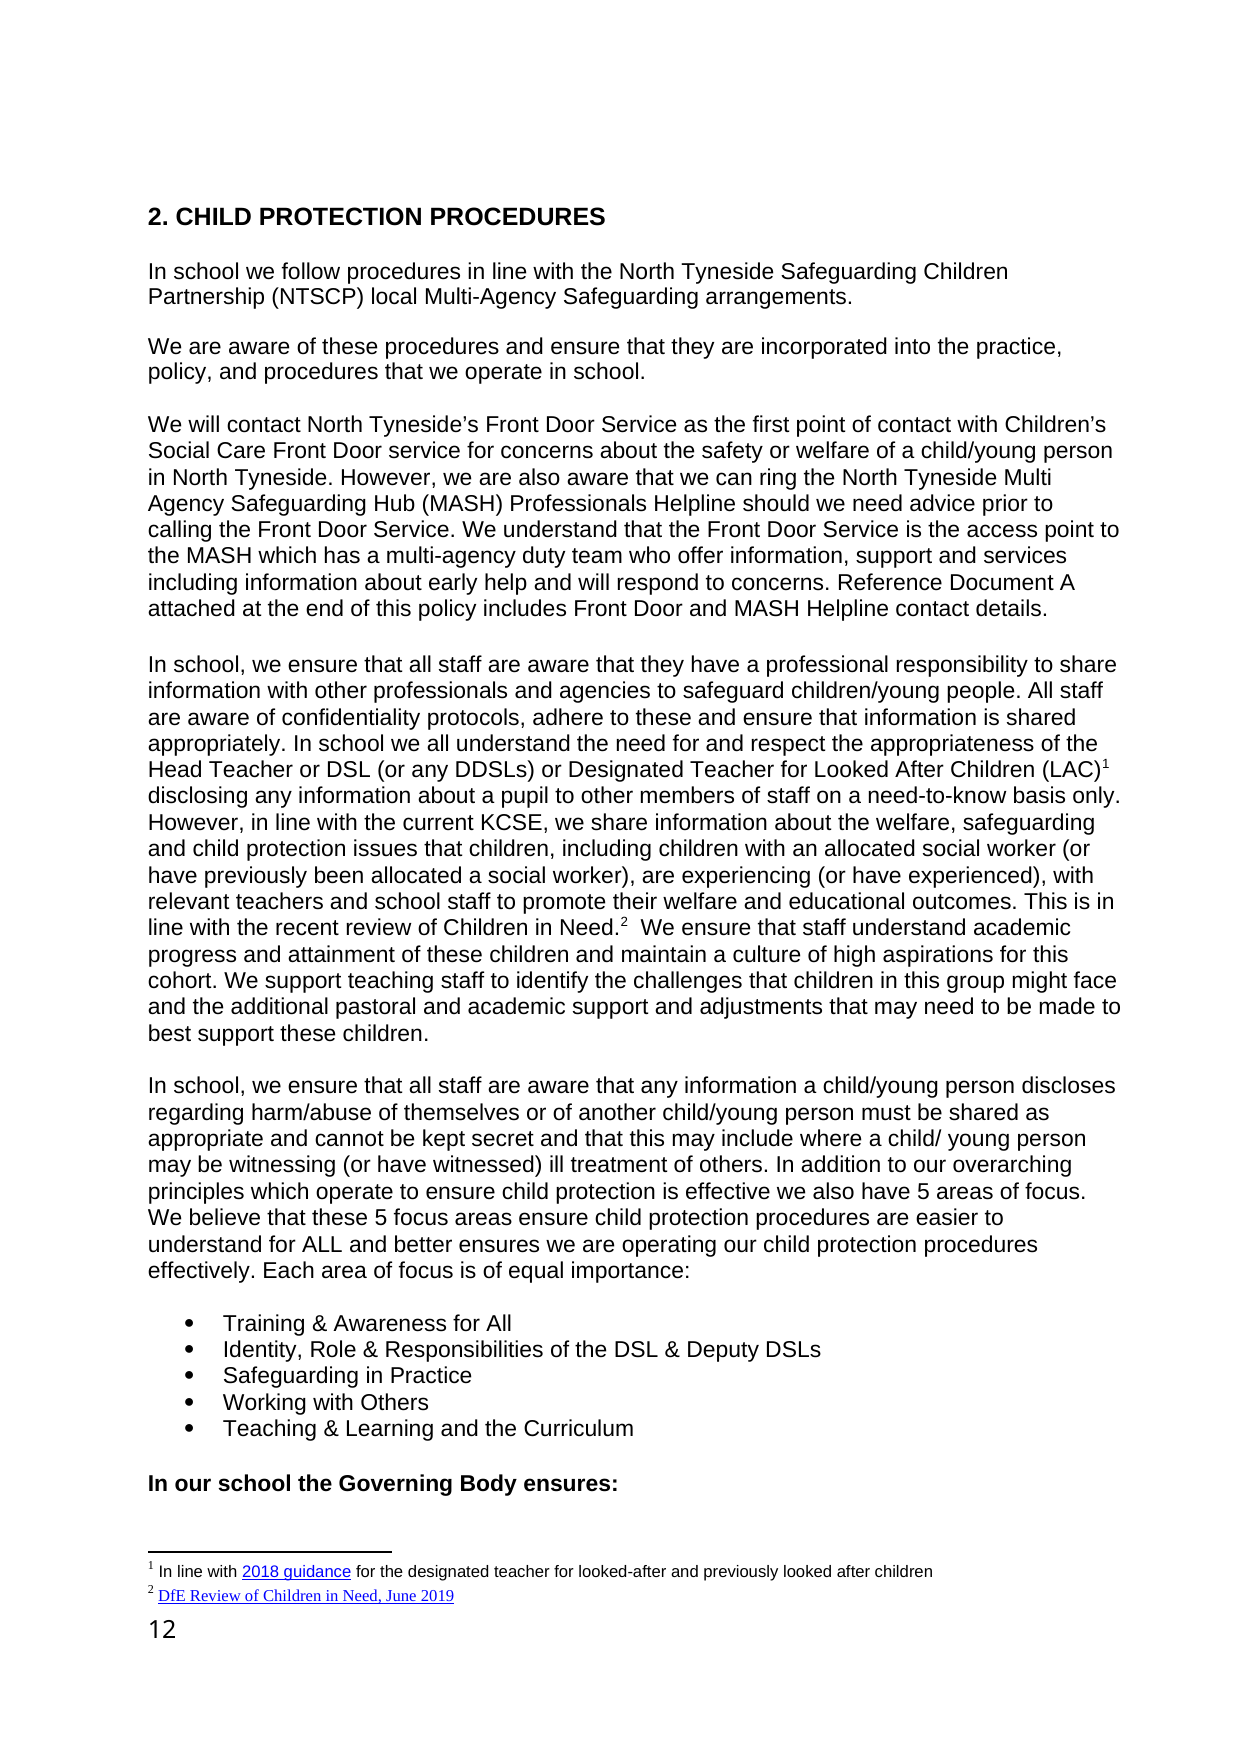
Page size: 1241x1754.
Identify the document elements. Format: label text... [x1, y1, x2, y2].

list Identity, Role & Responsibilities of the DSL & Deputy DSLs [185, 1336, 1122, 1362]
text In our school the Governing Body ensures: [148, 1468, 1122, 1497]
text In school, we ensure that all staff are aware that any information a child/young person discloses regarding harm/abuse of themselves or of another child/young person must be shared as appropriate and cannot be kept secret and that this may include where a child/ young person may be witnessing (or have witnessed) ill treatment of others. In addition to our overarching principles which operate to ensure child protection is effective we also have 5 areas of focus. We believe that these 5 focus areas ensure child protection procedures are easier to understand for ALL and better ensures we are operating our child protection procedures effectively. Each area of focus is of equal importance: [148, 1072, 1122, 1283]
list Safeguarding in Practice [185, 1362, 1122, 1389]
text 2. CHILD PROTECTION PROCEDURES [148, 202, 1122, 231]
list Training & Awareness for All [185, 1309, 1122, 1336]
text In school we follow procedures in line with the North Tyneside Safeguarding Children Partnership (NTSCP) local Multi-Agency Safeguarding arrangements. [148, 259, 1122, 309]
text We are aware of these procedures and ensure that they are incorporated into the practice, policy, and procedures that we operate in school. [148, 334, 1122, 384]
text We will contact North Tyneside’s Front Door Service as the first point of contact with Children’s Social Care Front Door service for concerns about the safety or welfare of a child/young person in North Tyneside. However, we are also aware that we can ring the North Tyneside Multi Agency Safeguarding Hub (MASH) Professionals Helpline should we need advice prior to calling the Front Door Service. We understand that the Front Door Service is the access point to the MASH which has a multi-agency duty team who offer information, support and services including information about early help and will respond to concerns. Reference Document A attached at the end of this policy includes Front Door and MASH Helpline contact details. [148, 411, 1122, 622]
text However, in line with the current KCSE, we share information about the welfare, safeguarding and child protection issues that children, including children with an allocated social worker (or have previously been allocated a social worker), are experiencing (or have experienced), with relevant teachers and school staff to promote their welfare and educational outcomes. This is in line with the recent review of Children in Need. We ensure that staff understand academic progress and attainment of these children and maintain a culture of high aspirations for this cohort. We support teaching staff to identify the challenges that children in this group might face and the additional pastoral and academic support and adjustments that may need to be made to best support these children. [148, 809, 1122, 1046]
text In school, we ensure that all staff are aware that they have a professional responsibility to share information with other professionals and agencies to safeguard children/young people. All staff are aware of confidentiality protocols, adhere to these and ensure that information is shared appropriately. In school we all understand the need for and respect the appropriateness of the Head Teacher or DSL (or any DDSLs) or Designated Teacher for Looked After Children (LAC) disclosing any information about a pupil to other members of staff on a need-to-know basis only. [148, 651, 1122, 809]
list Working with Others [185, 1389, 1122, 1415]
list Teaching & Learning and the Curriculum [185, 1415, 1122, 1441]
